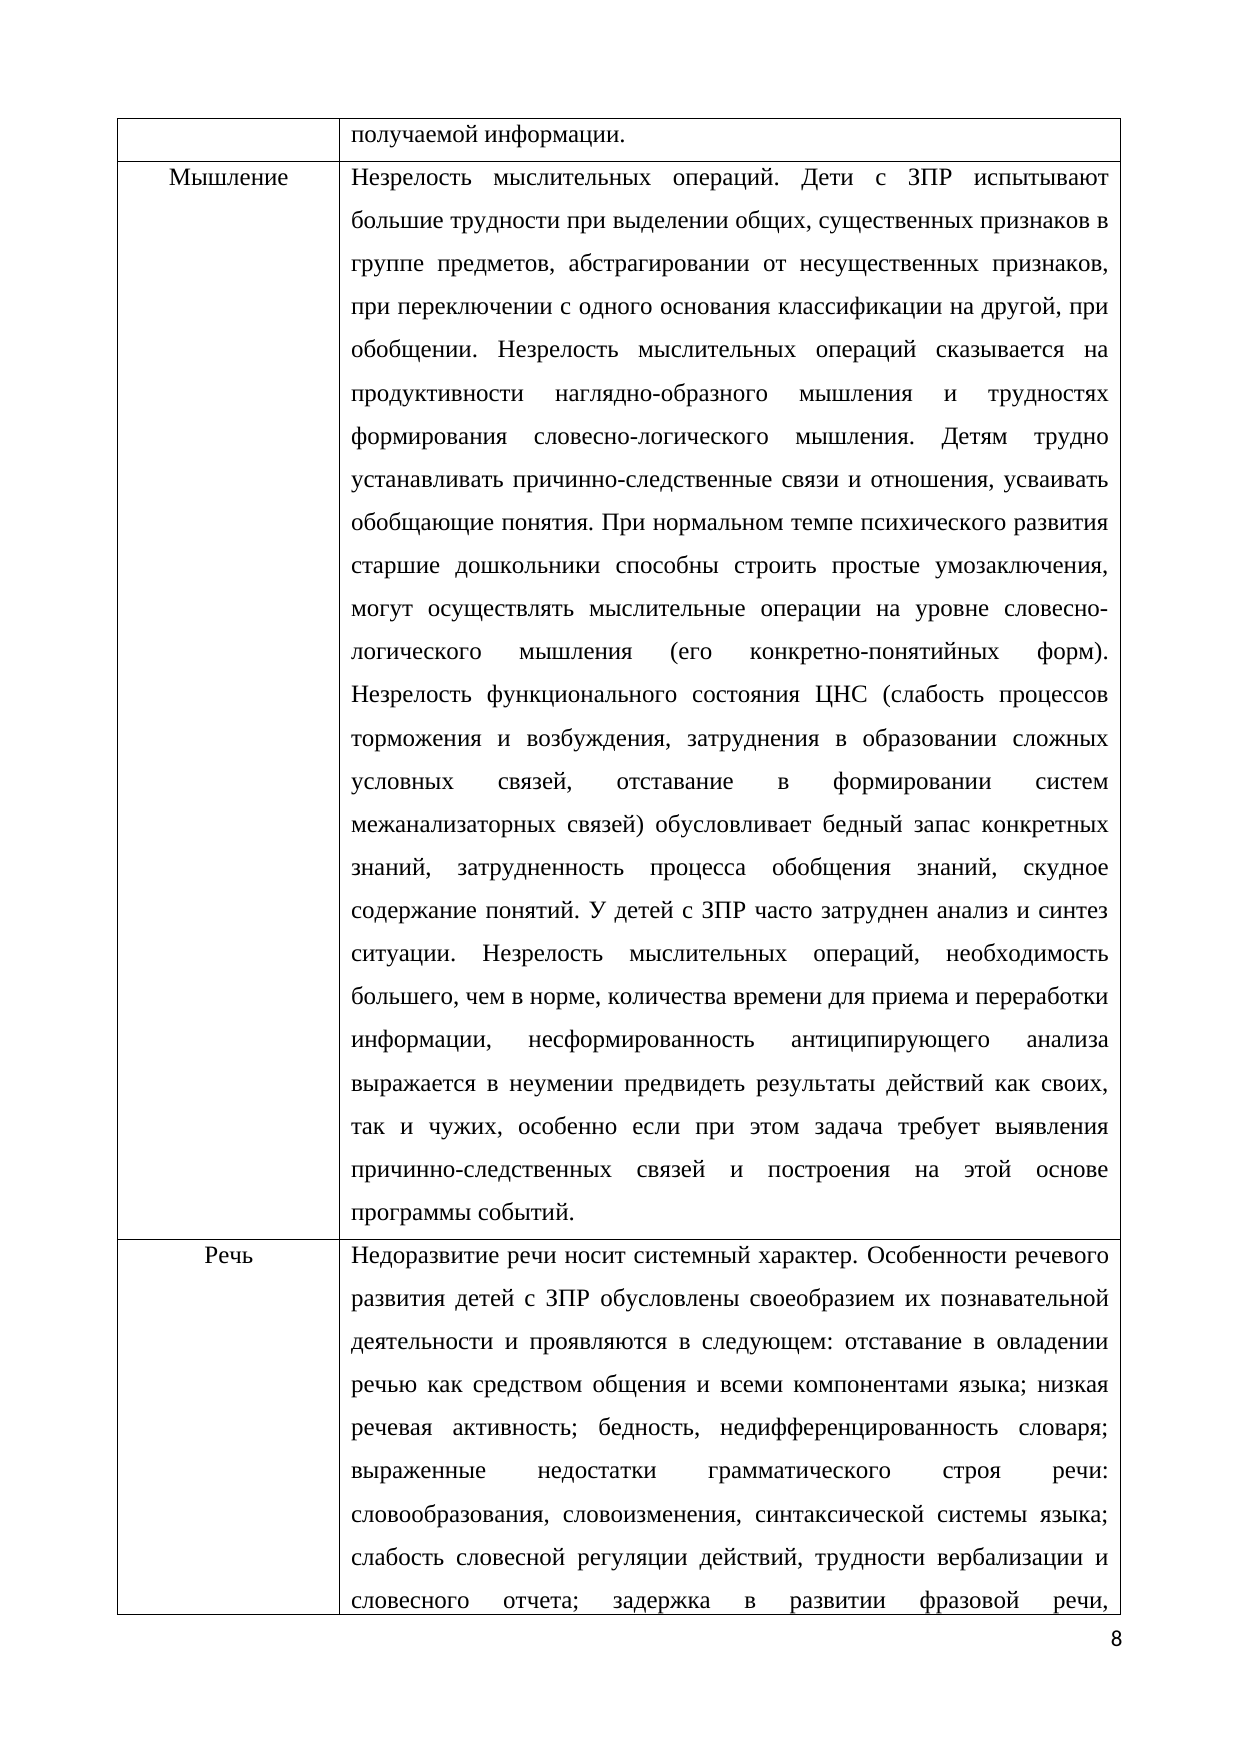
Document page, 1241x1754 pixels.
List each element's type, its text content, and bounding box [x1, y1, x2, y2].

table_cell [340, 119, 1120, 161]
table_cell Мышление [118, 162, 339, 1239]
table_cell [118, 119, 339, 161]
table_cell Незрелость мыслительных операций. Дети с ЗПР испытывают большие трудности при выделении общих, существенных признаков в группе предметов, абстрагировании от несущественных признаков, при переключении с одного основания классификации на другой, при обобщении. Незрелость мыслительных операций сказывается на продуктивности наглядно-образного мышления и трудностях формирования словесно-логического мышления. Детям трудно устанавливать причинно-следственные связи и отношения, усваивать обобщающие понятия. При нормальном темпе психического развития старшие дошкольники способны строить простые умозаключения, могут осуществлять мыслительные операции на уровне словесно-логического мышления (его конкретно-понятийных форм). Незрелость функционального состояния ЦНС (слабость процессов торможения и возбуждения, затруднения в образовании сложных условных связей, отставание в формировании систем межанализаторных связей) обусловливает бедный запас конкретных знаний, затрудненность процесса обобщения знаний, скудное содержание понятий. У детей с ЗПР часто затруднен анализ и синтез ситуации. Незрелость мыслительных операций, необходимость большего, чем в норме, количества времени для приема и переработки информации, несформированность антиципирующего анализа выражается в неумении предвидеть результаты действий как своих, так и чужих, особенно если при этом задача требует выявления причинно-следственных связей и построения на этой основе программы событий. [340, 162, 1120, 1239]
table_cell Речь [118, 1240, 339, 1614]
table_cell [340, 1240, 1120, 1614]
